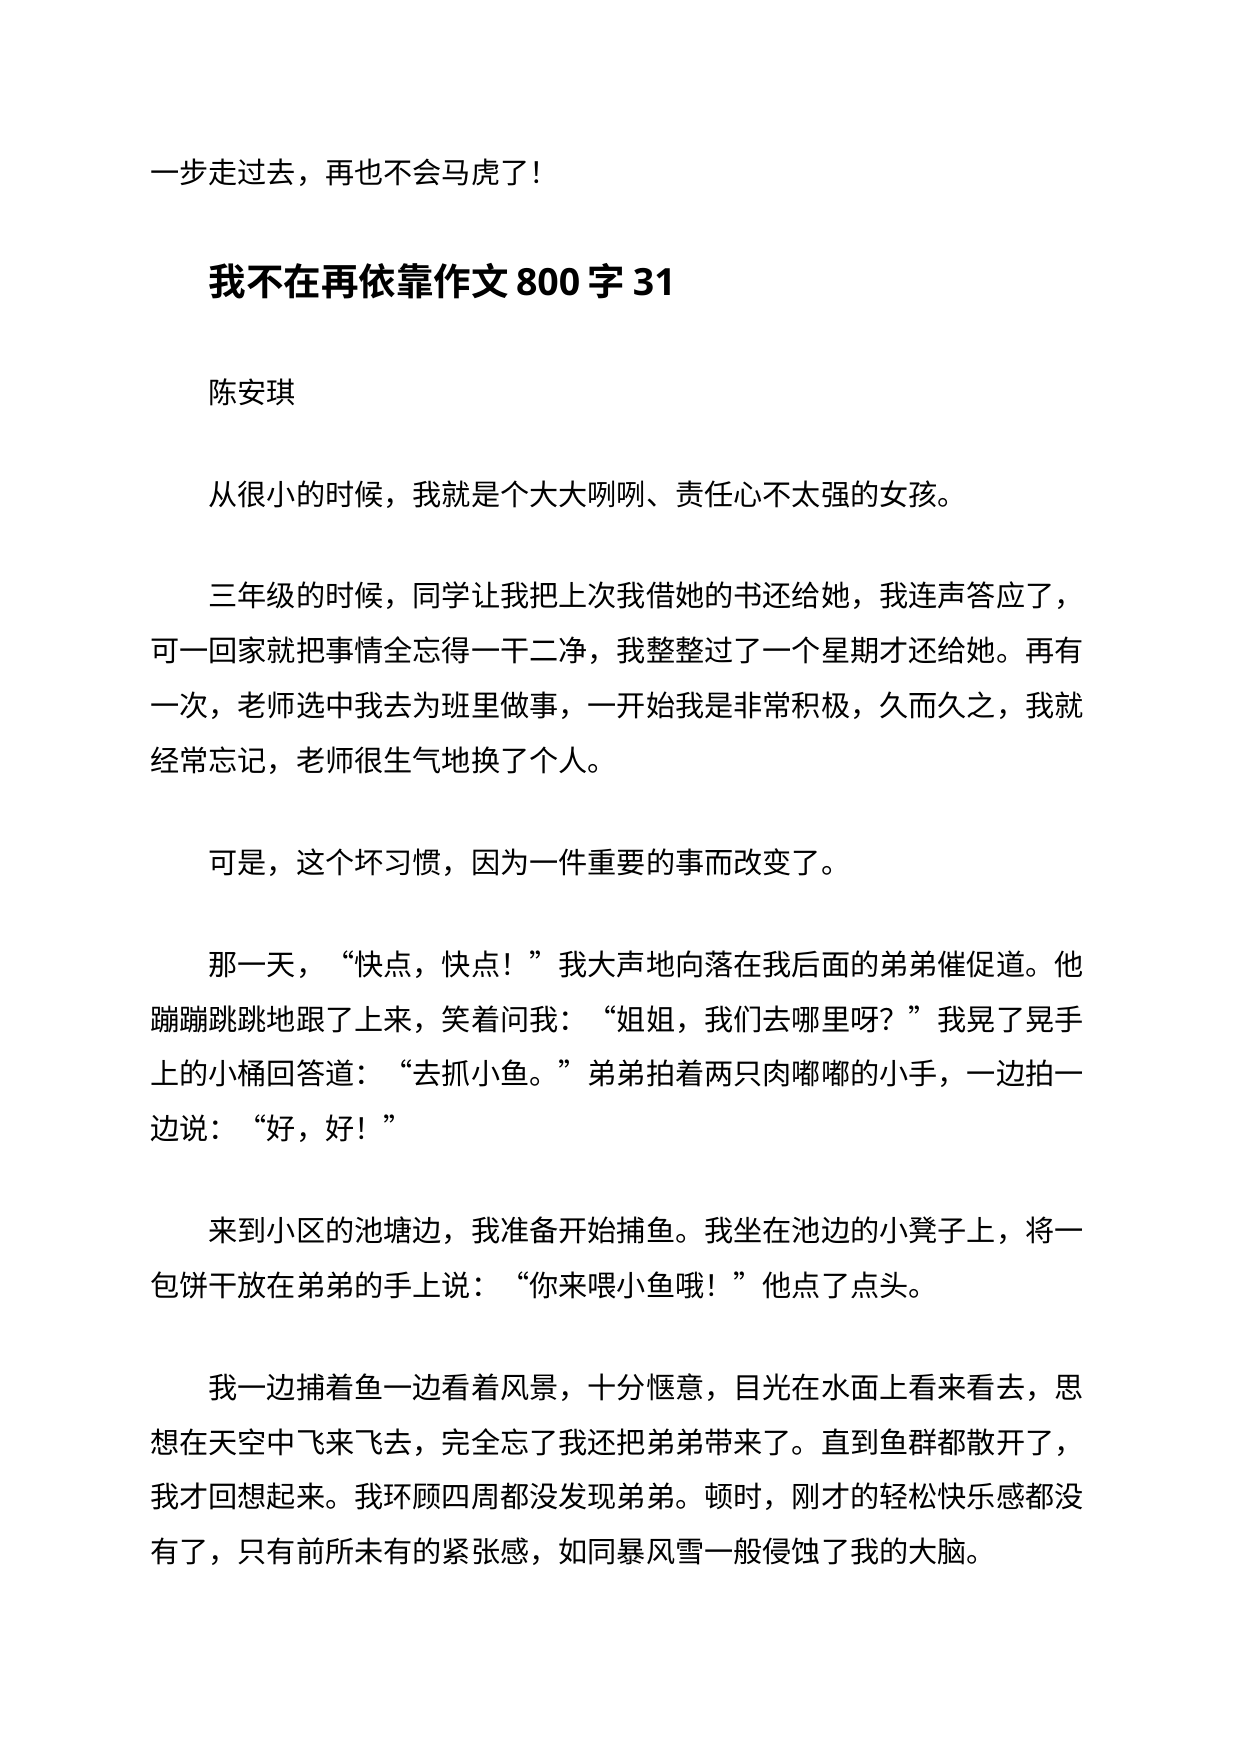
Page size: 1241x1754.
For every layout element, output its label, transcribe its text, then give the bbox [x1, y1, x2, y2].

text 陈安琪 [150, 369, 1090, 412]
text 我一边捕着鱼一边看着风景，十分惬意，目光在水面上看来看去，思想在天空中飞来飞去，完全忘了我还把弟弟带来了。直到鱼群都散开了，我才回想起来。我环顾四周都没发现弟弟。顿时，刚才的轻松快乐感都没有了，只有前所未有的紧张感，如同暴风雪一般侵蚀了我的大脑。 [150, 1364, 1090, 1571]
text 可是，这个坏习惯，因为一件重要的事而改变了。 [150, 839, 1090, 882]
text 从很小的时候，我就是个大大咧咧、责任心不太强的女孩。 [150, 471, 1090, 513]
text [150, 150, 1090, 192]
text 来到小区的池塘边，我准备开始捕鱼。我坐在池边的小凳子上，将一包饼干放在弟弟的手上说：“你来喂小鱼哦！”他点了点头。 [150, 1208, 1090, 1305]
text 我不在再依靠作文800字31 [150, 252, 1090, 306]
text 三年级的时候，同学让我把上次我借她的书还给她，我连声答应了，可一回家就把事情全忘得一干二净，我整整过了一个星期才还给她。再有一次，老师选中我去为班里做事，一开始我是非常积极，久而久之，我就经常忘记，老师很生气地换了个人。 [150, 573, 1090, 780]
text 那一天，“快点，快点！”我大声地向落在我后面的弟弟催促道。他蹦蹦跳跳地跟了上来，笑着问我：“姐姐，我们去哪里呀？”我晃了晃手上的小桶回答道：“去抓小鱼。”弟弟拍着两只肉嘟嘟的小手，一边拍一边说：“好，好！” [150, 941, 1090, 1148]
